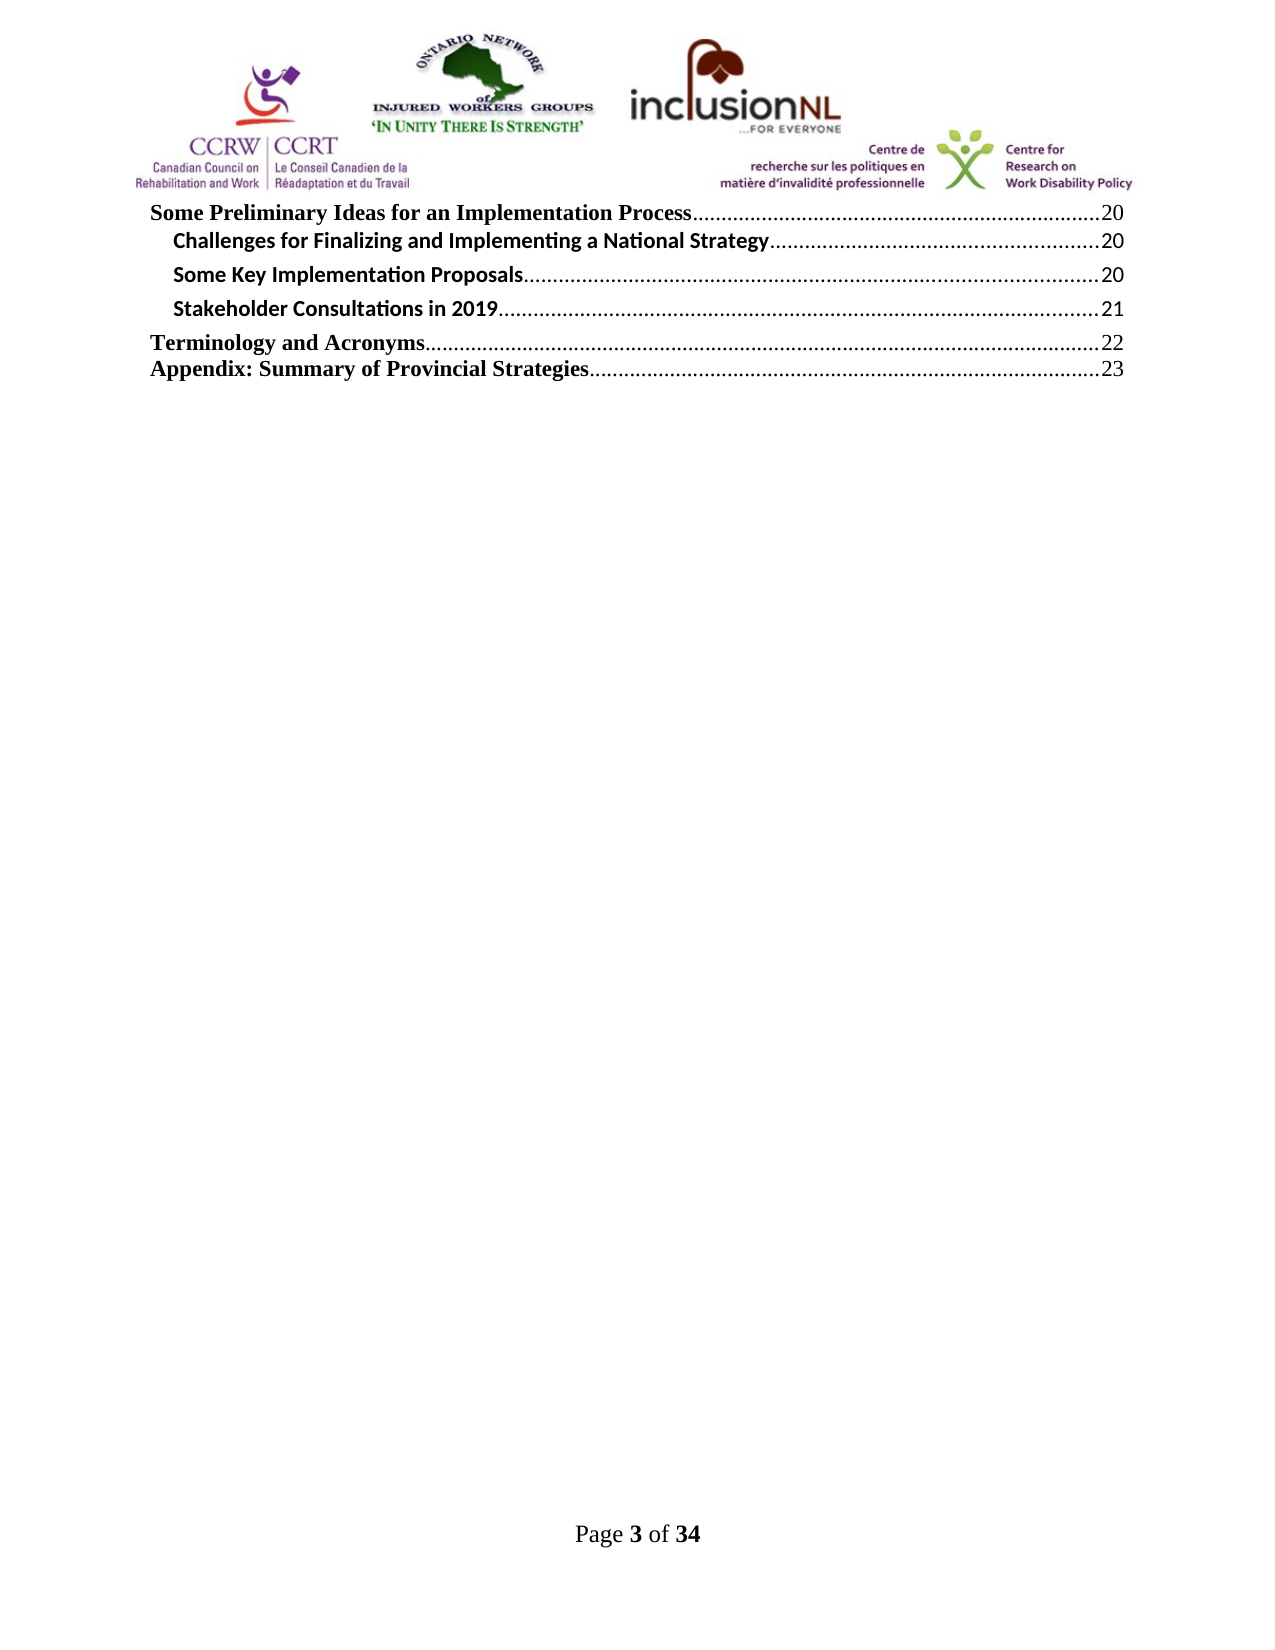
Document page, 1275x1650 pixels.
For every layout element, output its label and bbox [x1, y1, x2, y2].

picture [136, 19, 1139, 200]
